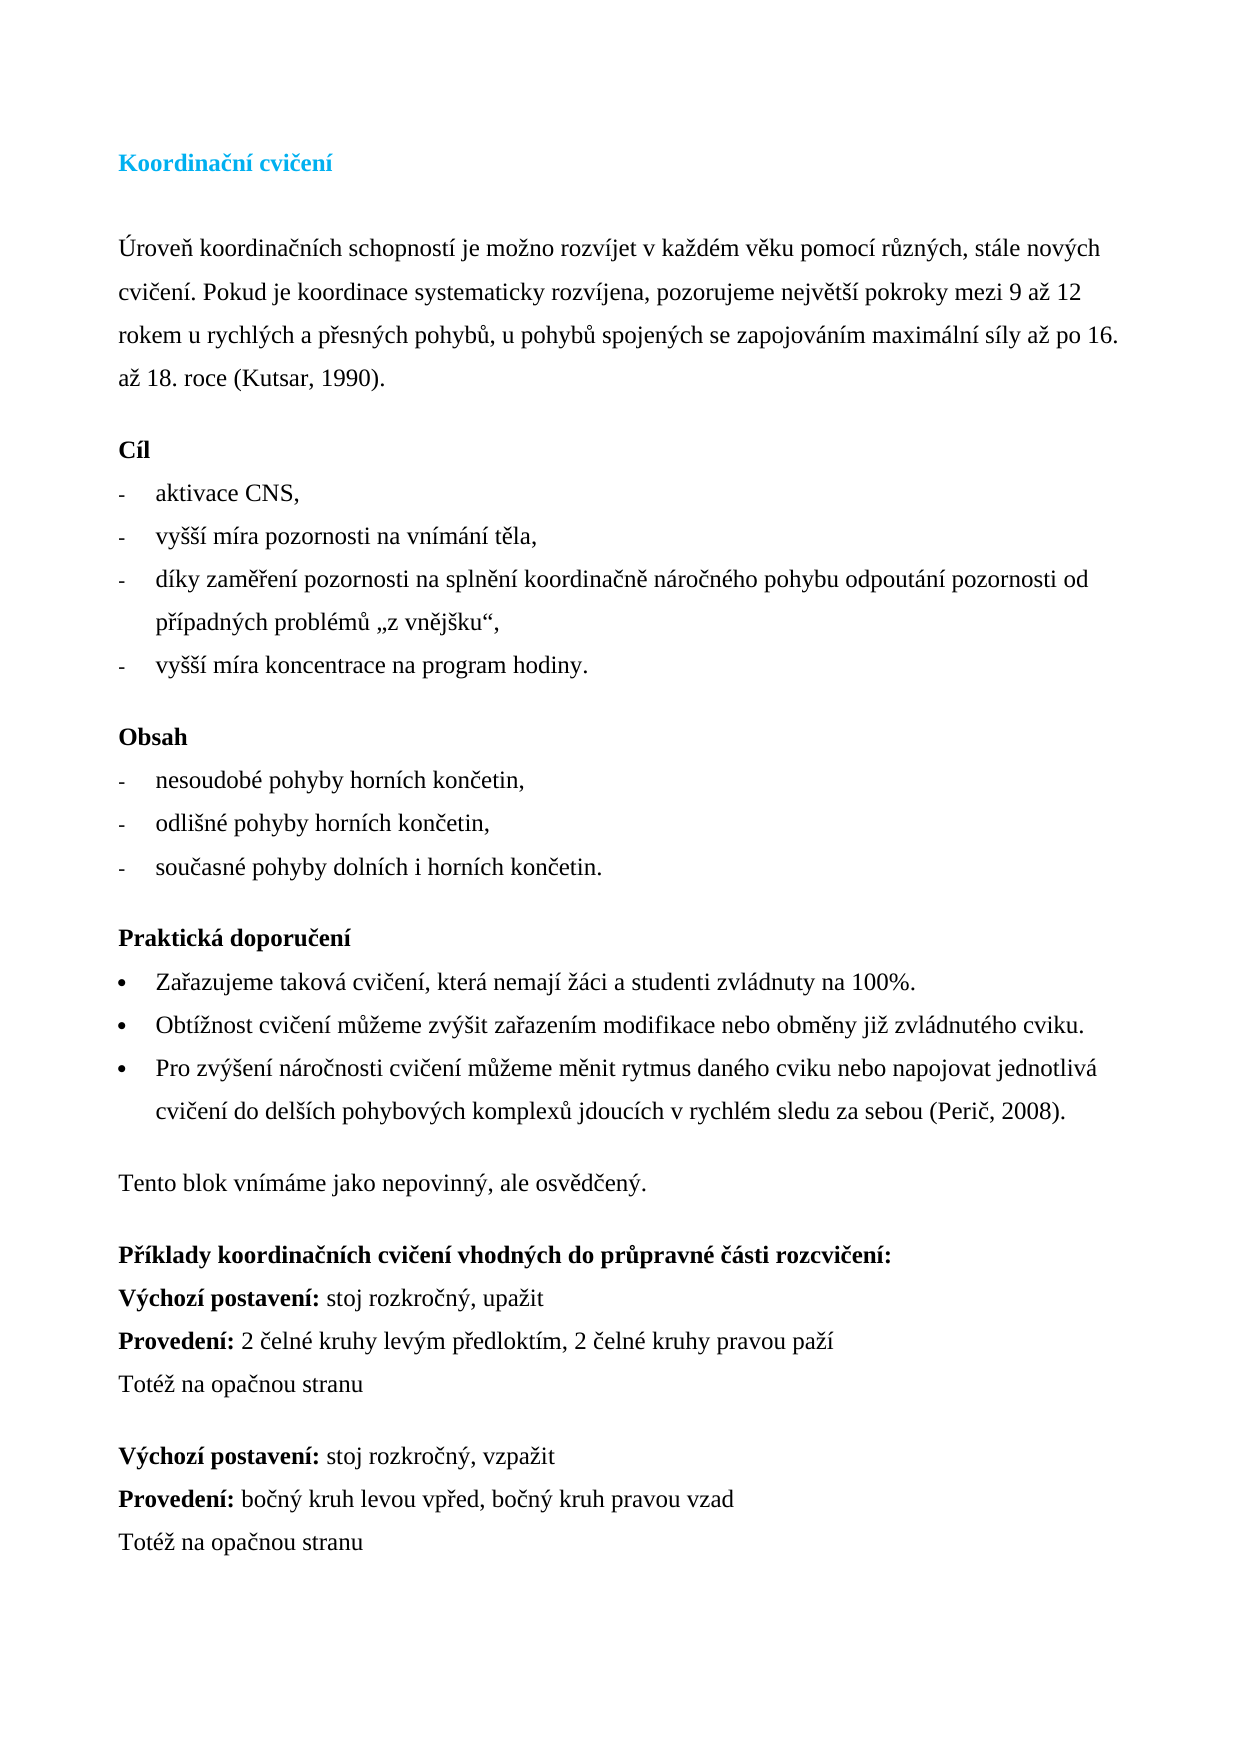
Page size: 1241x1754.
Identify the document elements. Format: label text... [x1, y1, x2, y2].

list Zařazujeme taková cvičení, která nemají žáci a studenti zvládnuty na 100%. [118, 967, 1122, 995]
text Obsah [118, 722, 1122, 751]
text Tento blok vnímáme jako nepovinný, ale osvědčený. [118, 1168, 1122, 1197]
text Cíl [118, 435, 1122, 463]
list vyšší míra koncentrace na program hodiny. [118, 650, 1122, 679]
list Pro zvýšení náročnosti cvičení můžeme měnit rytmus daného cviku nebo napojovat jednotlivá cvičení do delších pohybových komplexů jdoucích v rychlém sledu za sebou (Perič, 2008). [118, 1053, 1122, 1125]
text Praktická doporučení [118, 923, 1122, 952]
text Příklady koordinačních cvičení vhodných do průpravné části rozcvičení: [118, 1240, 1122, 1268]
list nesoudobé pohyby horních končetin, [118, 765, 1122, 794]
text Výchozí postavení: stoj rozkročný, vzpažit Provedení: bočný kruh levou vpřed, bočný kruh pravou vzad Totéž na opačnou stranu [118, 1441, 1122, 1556]
list odlišné pohyby horních končetin, [118, 808, 1122, 837]
subtitle Koordinační cvičení [118, 148, 1122, 176]
list díky zaměření pozornosti na splnění koordinačně náročného pohybu odpoutání pozornosti od případných problémů „z vnějšku“, [118, 564, 1122, 636]
list současné pohyby dolních i horních končetin. [118, 852, 1122, 880]
list aktivace CNS, [118, 478, 1122, 507]
list Obtížnost cvičení můžeme zvýšit zařazením modifikace nebo obměny již zvládnutého cviku. [118, 1010, 1122, 1038]
text Výchozí postavení: stoj rozkročný, upažit Provedení: 2 čelné kruhy levým předloktím, 2 čelné kruhy pravou paží Totéž na opačnou stranu [118, 1283, 1122, 1398]
text Úroveň koordinačních schopností je možno rozvíjet v každém věku pomocí různých, stále nových cvičení. Pokud je koordinace systematicky rozvíjena, pozorujeme největší pokroky mezi 9 až 12 rokem u rychlých a přesných pohybů, u pohybů spojených se zapojováním maximální síly až po 16. až 18. roce (Kutsar, 1990). [118, 233, 1122, 392]
list vyšší míra pozornosti na vnímání těla, [118, 521, 1122, 550]
